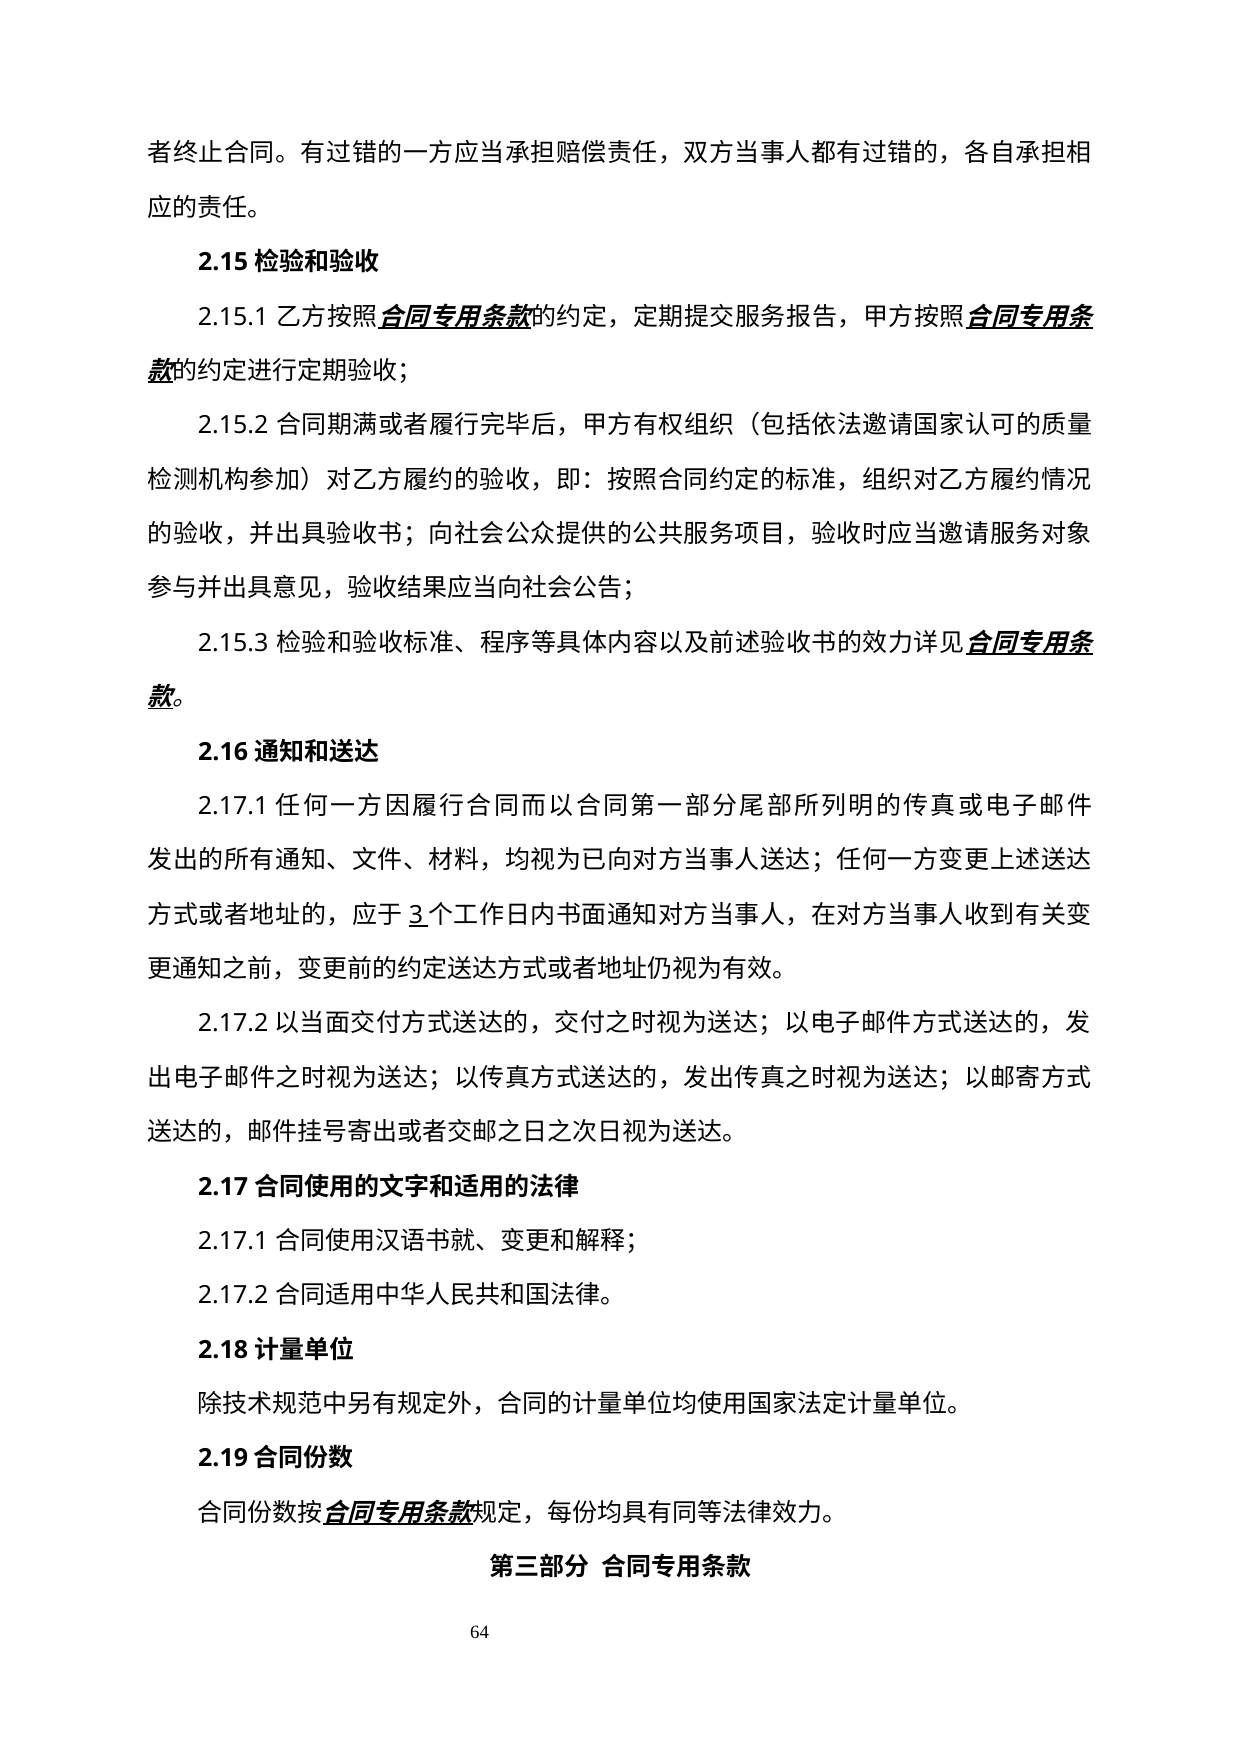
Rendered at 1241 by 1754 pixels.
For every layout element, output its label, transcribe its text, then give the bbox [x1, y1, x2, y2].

text 2.17.2以当面交付方式送达的，交付之时视为送达；以电子邮件方式送达的，发出电子邮件之时视为送达；以传真方式送达的，发出传真之时视为送达；以邮寄方式送达的，邮件挂号寄出或者交邮之日之次日视为送达。 [148, 1003, 1092, 1148]
text 2.17.1 合同使用汉语书就、变更和解释； [148, 1220, 1092, 1257]
text 2.15.3 检验和验收标准、程序等具体内容以及前述验收书的效力详见合同专用条款。 [148, 622, 1092, 713]
text 2.16 通知和送达 [148, 731, 1092, 767]
text 2.15.2 合同期满或者履行完毕后，甲方有权组织（包括依法邀请国家认可的质量检测机构参加）对乙方履约的验收，即：按照合同约定的标准，组织对乙方履约情况的验收，并出具验收书；向社会公众提供的公共服务项目，验收时应当邀请服务对象参与并出具意见，验收结果应当向社会公告； [148, 405, 1092, 604]
text 2.17.2 合同适用中华人民共和国法律。 [148, 1275, 1092, 1311]
text 2.17 合同使用的文字和适用的法律 [148, 1166, 1092, 1202]
text 第三部分 合同专用条款 [148, 1547, 1092, 1583]
text 除技术规范中另有规定外，合同的计量单位均使用国家法定计量单位。 [148, 1383, 1092, 1420]
text 2.15.1 乙方按照合同专用条款的约定，定期提交服务报告，甲方按照合同专用条款的约定进行定期验收； [148, 296, 1092, 387]
text 2.18 计量单位 [148, 1329, 1092, 1365]
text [148, 133, 1092, 223]
text 2.15 检验和验收 [148, 242, 1092, 278]
text 2.17.1任何一方因履行合同而以合同第一部分尾部所列明的传真或电子邮件 发出的所有通知、文件、材料，均视为已向对方当事人送达；任何一方变更上述送达方式或者地址的，应于3个工作日内书面通知对方当事人，在对方当事人收到有关变更通知之前，变更前的约定送达方式或者地址仍视为有效。 [148, 785, 1092, 985]
text 合同份数按合同专用条款规定，每份均具有同等法律效力。 [148, 1492, 1092, 1528]
text 2.19合同份数 [148, 1438, 1092, 1474]
